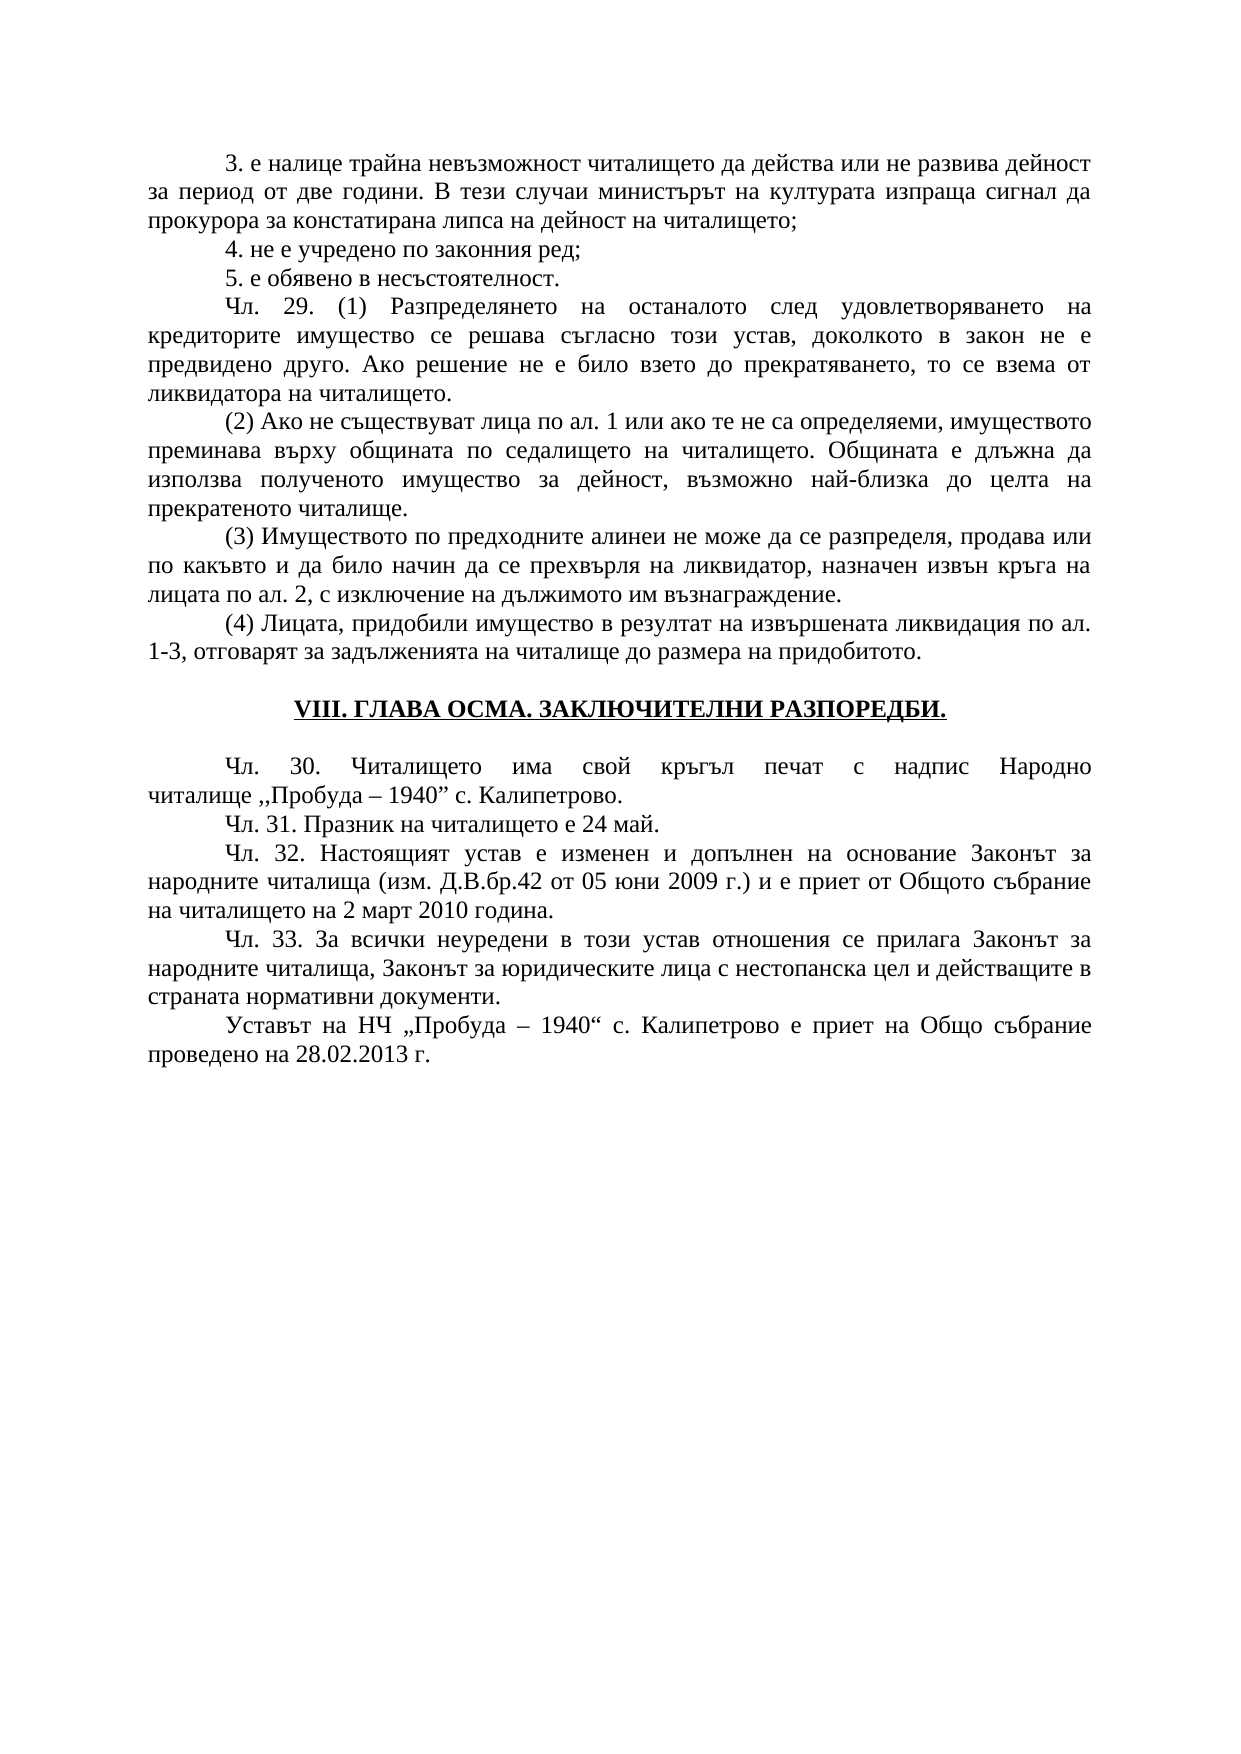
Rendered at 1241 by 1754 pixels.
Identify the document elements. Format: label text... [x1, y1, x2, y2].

text Чл. 33. За всички неуредени в този устав отношения се прилага Законът за народните читалища, Законът за юридическите лица с нестопанска цел и действащите в страната нормативни документи. [148, 924, 1093, 1010]
text Уставът на НЧ „Пробуда – 1940“ с. Калипетрово е приет на Общо събрание проведено на 28.02.2013 г. [148, 1010, 1093, 1068]
text Чл. 30. Читалището има свой кръгъл печат с надпис Народно читалище ,,Пробуда – 1940” с. Калипетрово. [148, 751, 1093, 809]
text 5. е обявено в несъстоятелност. [148, 263, 1093, 291]
text Чл. 32. Настоящият устав е изменен и допълнен на основание Законът за народните читалища (изм. Д.В.бр.42 от 05 юни 2009 г.) и е приет от Общото събрание на читалището на 2 март 2010 година. [148, 838, 1093, 924]
text Чл. 31. Празник на читалището е 24 май. [148, 809, 1093, 838]
text 4. не е учредено по законния ред; [148, 234, 1093, 263]
text VІІI. ГЛАВА ОСМА. ЗАКЛЮЧИТЕЛНИ РАЗПОРЕДБИ. [148, 694, 1093, 723]
text 3. е налице трайна невъзможност читалището да действа или не развива дейност за период от две години. В тези случаи министърът на културата изпраща сигнал да прокурора за констатирана липса на дейност на читалището; [148, 148, 1093, 234]
text (2) Ако не съществуват лица по ал. 1 или ако те не са определяеми, имуществото преминава върху общината по седалището на читалището. Общината е длъжна да използва полученото имущество за дейност, възможно най-близка до целта на прекратеното читалище. [148, 406, 1093, 521]
text (4) Лицата, придобили имущество в резултат на извършената ликвидация по ал. 1-3, отговарят за задълженията на читалище до размера на придобитото. [148, 608, 1093, 665]
text (3) Имуществото по предходните алинеи не може да се разпределя, продава или по какъвто и да било начин да се прехвърля на ликвидатор, назначен извън кръга на лицата по ал. 2, с изключение на дължимото им възнаграждение. [148, 521, 1093, 608]
text Чл. 29. (1) Разпределянето на останалото след удовлетворяването на кредиторите имущество се решава съгласно този устав, доколкото в закон не е предвидено друго. Ако решение не е било взето до прекратяването, то се взема от ликвидатора на читалището. [148, 291, 1093, 406]
